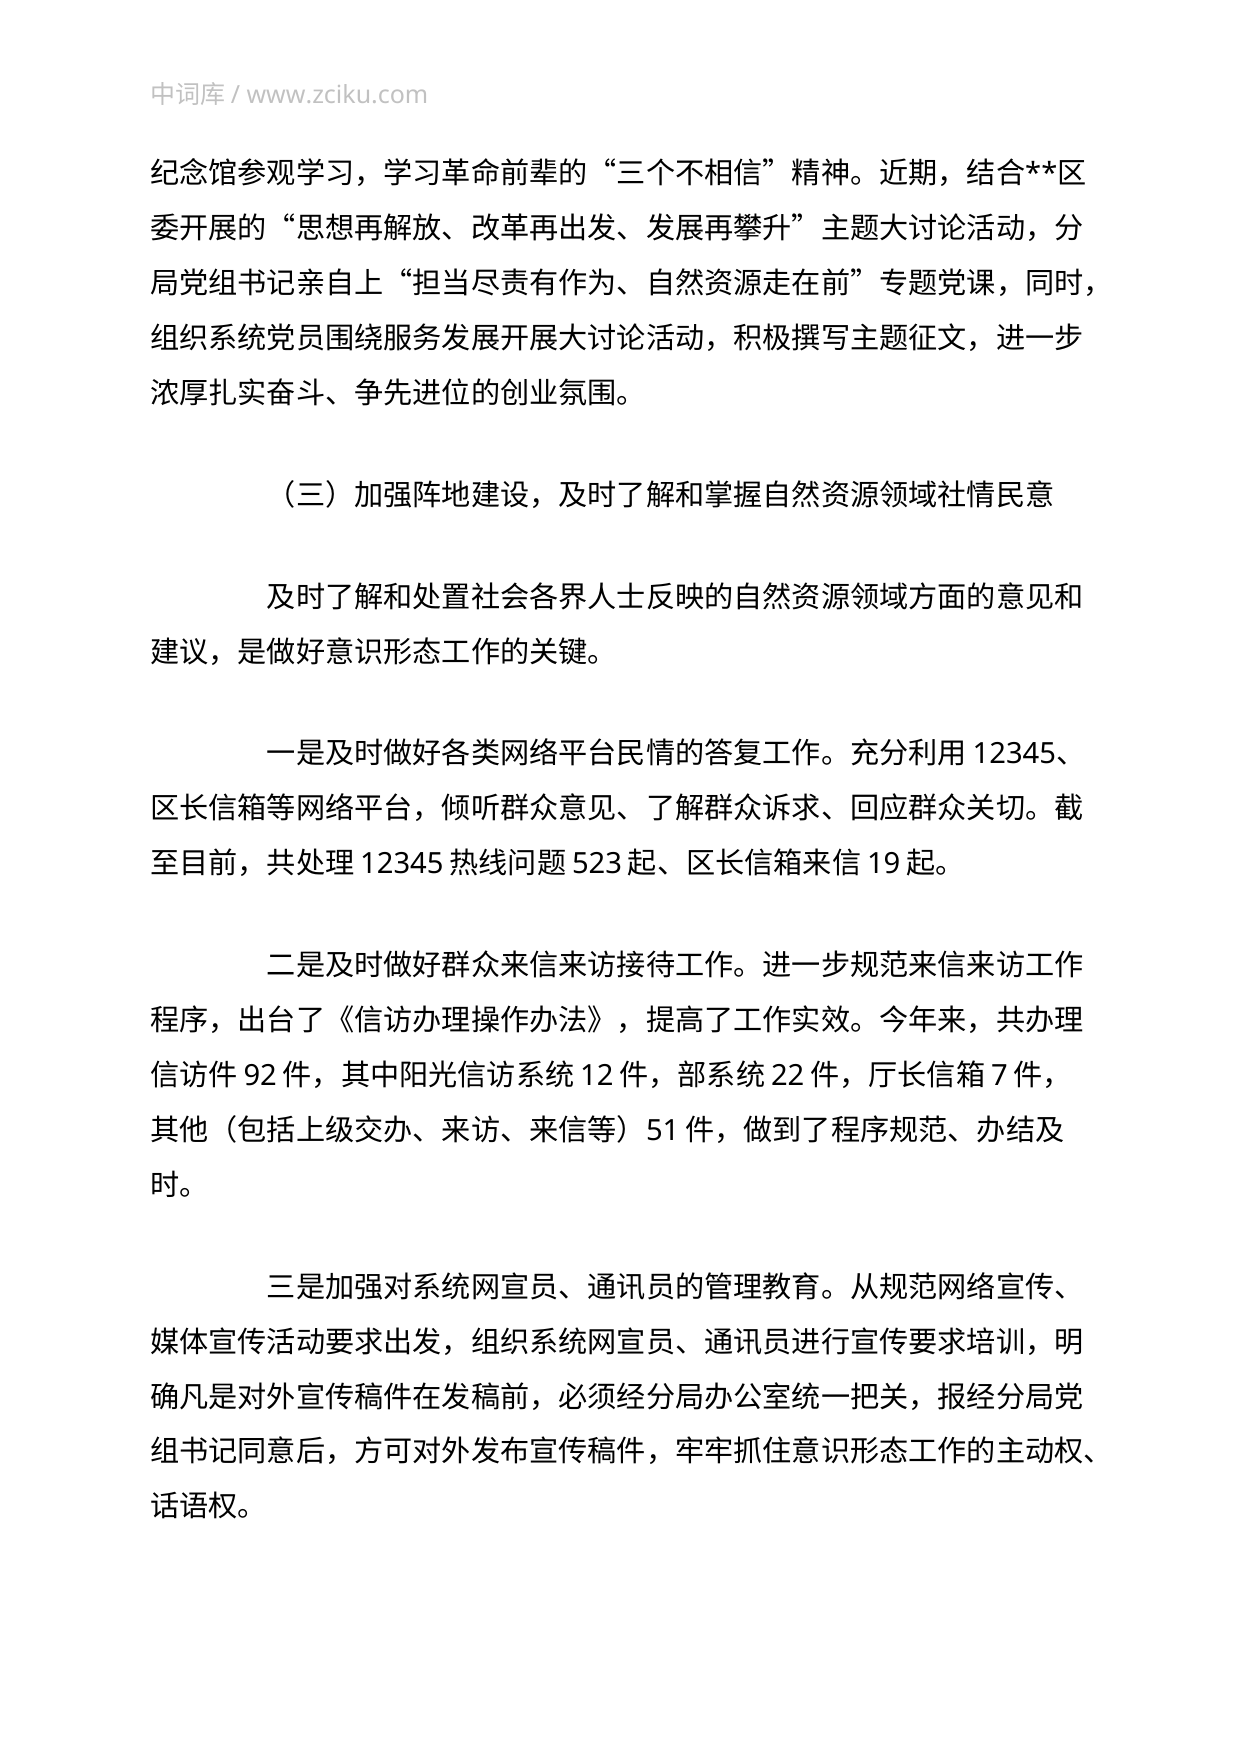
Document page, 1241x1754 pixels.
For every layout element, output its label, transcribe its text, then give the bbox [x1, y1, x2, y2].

text 三是加强对系统网宣员、通讯员的管理教育。从规范网络宣传、媒体宣传活动要求出发，组织系统网宣员、通讯员进行宣传要求培训，明确凡是对外宣传稿件在发稿前，必须经分局办公室统一把关，报经分局党组书记同意后，方可对外发布宣传稿件，牢牢抓住意识形态工作的主动权、话语权。 [150, 1263, 1090, 1525]
text 一是及时做好各类网络平台民情的答复工作。充分利用12345、区长信箱等网络平台，倾听群众意见、了解群众诉求、回应群众关切。截至目前，共处理12345热线问题523起、区长信箱来信19起。 [150, 730, 1090, 882]
text 及时了解和处置社会各界人士反映的自然资源领域方面的意见和建议，是做好意识形态工作的关键。 [150, 573, 1090, 670]
text 二是及时做好群众来信来访接待工作。进一步规范来信来访工作程序，出台了《信访办理操作办法》，提高了工作实效。今年来，共办理信访件92件，其中阳光信访系统12件，部系统22件，厅长信箱7件，其他（包括上级交办、来访、来信等）51件，做到了程序规范、办结及时。 [150, 942, 1090, 1204]
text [150, 150, 1090, 412]
text （三）加强阵地建设，及时了解和掌握自然资源领域社情民意 [150, 471, 1090, 514]
